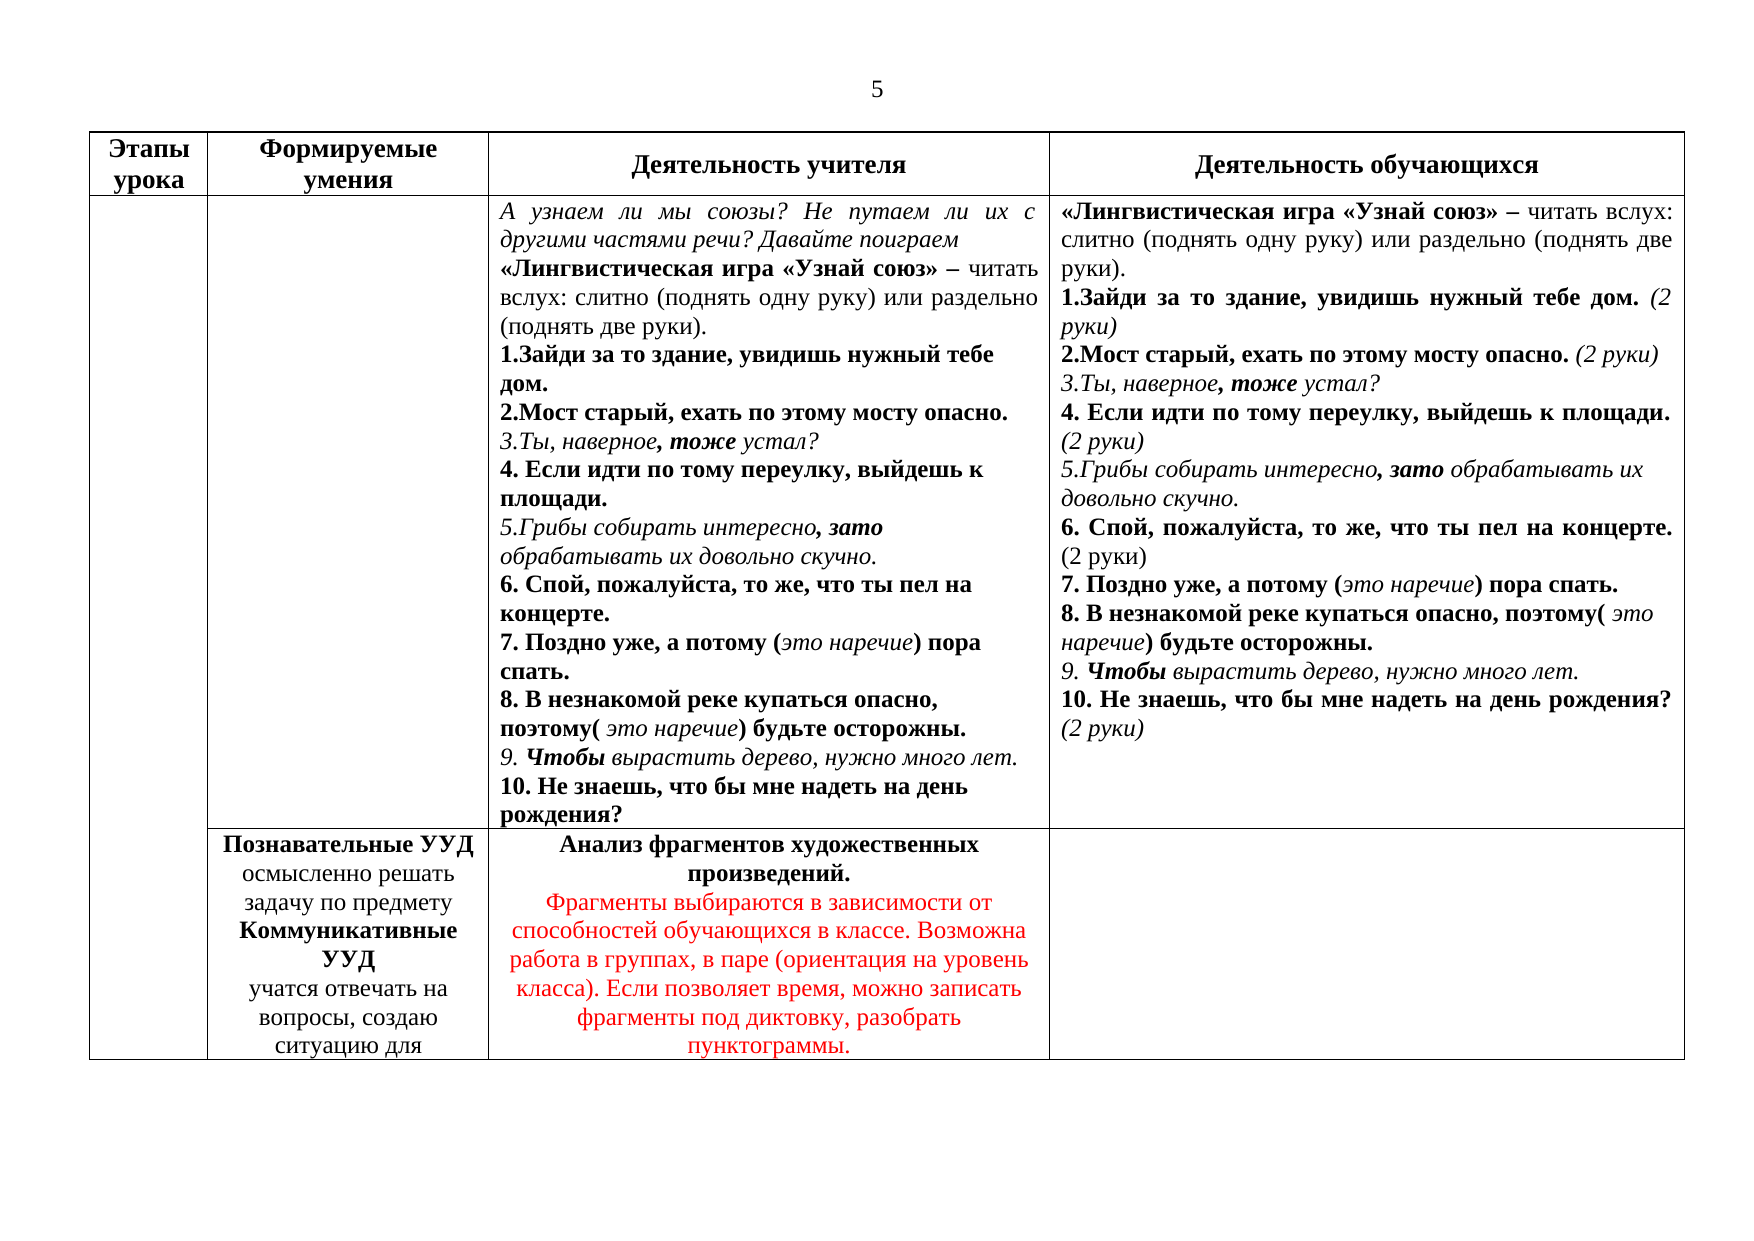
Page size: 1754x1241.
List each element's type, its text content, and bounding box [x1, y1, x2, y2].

table_cell «Лингвистическая игра «Узнай союз» – читать вслух: слитно (поднять одну руку) или раздельно (поднять две руки). 1.Зайди за то здание, увидишь нужный тебе дом. (2 руки) 2.Мост старый, ехать по этому мосту опасно. (2 руки) 3.Ты, наверное, тоже устал? 4. Если идти по тому переулку, выйдешь к площади. (2 руки) 5.Грибы собирать интересно, зато обрабатывать их довольно скучно. 6. Спой, пожалуйста, то же, что ты пел на концерте. (2 руки) 7. Поздно уже, а потому (это наречие) пора спать. 8. В незнакомой реке купаться опасно, поэтому( это наречие) будьте осторожны. 9. Чтобы вырастить дерево, нужно много лет. 10. Не знаешь, что бы мне надеть на день рождения? (2 руки) [1050, 196, 1684, 828]
table_header Этапы урока [90, 133, 207, 195]
table_cell [90, 196, 207, 1059]
table_header Формируемые умения [208, 133, 488, 195]
table_header Деятельность обучающихся [1050, 133, 1684, 195]
table_cell А узнаем ли мы союзы? Не путаем ли их с другими частями речи? Давайте поиграем «Лингвистическая игра «Узнай союз» – читать вслух: слитно (поднять одну руку) или раздельно (поднять две руки). 1.Зайди за то здание, увидишь нужный тебе дом. 2.Мост старый, ехать по этому мосту опасно. 3.Ты, наверное, тоже устал? 4. Если идти по тому переулку, выйдешь к площади. 5.Грибы собирать интересно, зато обрабатывать их довольно скучно. 6. Спой, пожалуйста, то же, что ты пел на концерте. 7. Поздно уже, а потому (это наречие) пора спать. 8. В незнакомой реке купаться опасно, поэтому( это наречие) будьте осторожны. 9. Чтобы вырастить дерево, нужно много лет. 10. Не знаешь, что бы мне надеть на день рождения? [489, 196, 1049, 828]
table_cell Анализ фрагментов художественных произведений. Фрагменты выбираются в зависимости от способностей обучающихся в классе. Возможна работа в группах, в паре (ориентация на уровень класса). Если позволяет время, можно записать фрагменты под диктовку, разобрать пунктограммы. [489, 829, 1049, 1059]
table_header Деятельность учителя [489, 133, 1049, 195]
table_cell [208, 196, 488, 828]
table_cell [208, 829, 488, 1059]
table_cell [1050, 829, 1684, 1059]
